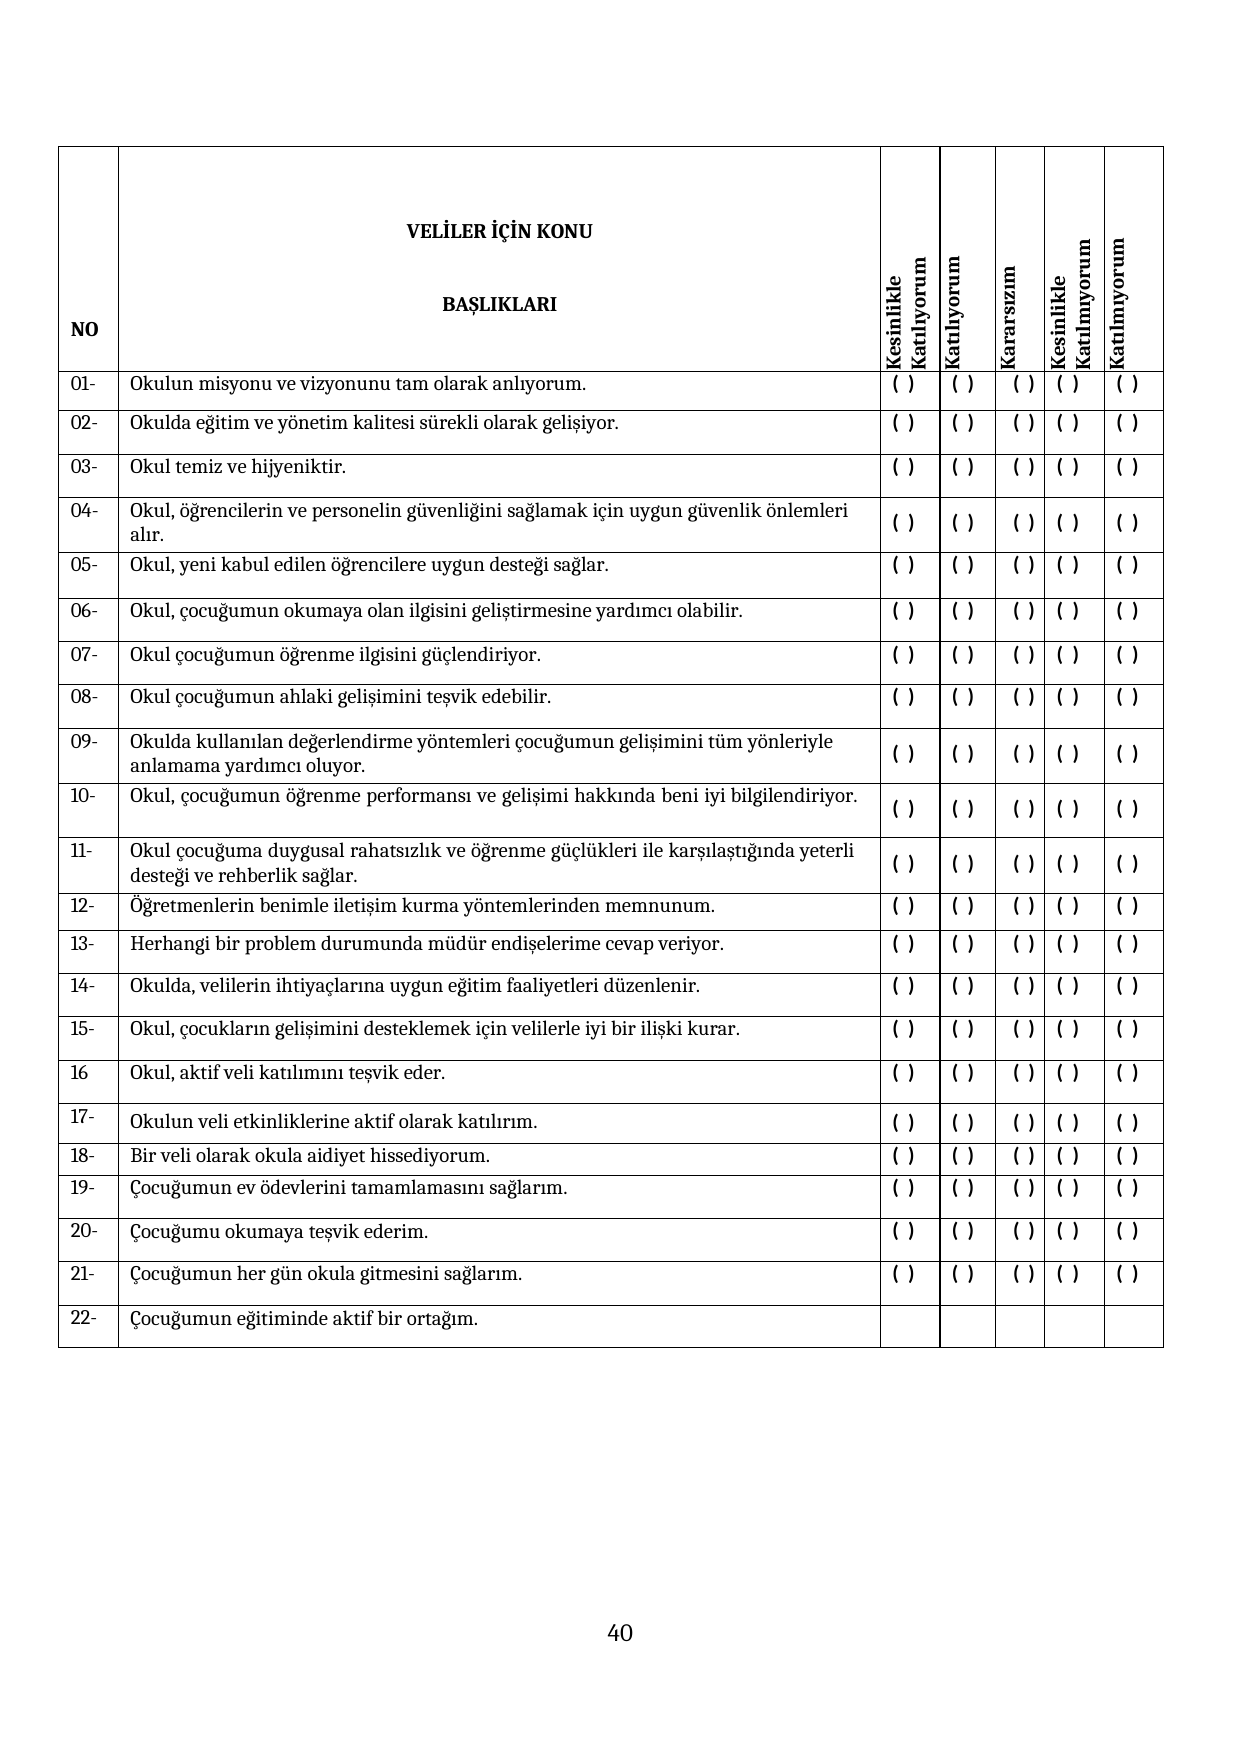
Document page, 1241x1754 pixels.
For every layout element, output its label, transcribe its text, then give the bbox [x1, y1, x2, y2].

table_header Kesinlikle Katılıyorum [881, 147, 939, 371]
table_cell ( ) [881, 1061, 939, 1103]
table_cell ( ) [1105, 894, 1163, 930]
table_cell ( ) [1105, 1262, 1163, 1305]
table_cell ( ) [881, 838, 939, 893]
table_cell ( ) [996, 931, 1044, 973]
table_cell [881, 1306, 939, 1347]
table_cell ( ) [1045, 1017, 1104, 1060]
table_cell ( ) [941, 1017, 995, 1060]
table_cell ( ) [941, 372, 995, 410]
table_cell ( ) [996, 1061, 1044, 1103]
table_header Katılıyorum [941, 147, 995, 371]
table_cell ( ) [881, 685, 939, 727]
table_cell ( ) [1045, 1219, 1104, 1261]
table_cell ( ) [1105, 729, 1163, 782]
table_cell ( ) [881, 974, 939, 1016]
table_cell 14- [59, 974, 118, 1016]
table_cell ( ) [881, 455, 939, 497]
table_cell ( ) [1045, 553, 1104, 598]
table_cell ( ) [941, 498, 995, 552]
table_cell ( ) [1105, 1104, 1163, 1143]
table_cell [996, 1306, 1044, 1347]
table_cell 15- [59, 1017, 118, 1060]
table_cell 13- [59, 931, 118, 973]
table_cell ( ) [1045, 838, 1104, 893]
table_cell ( ) [996, 685, 1044, 727]
table_cell ( ) [941, 642, 995, 684]
table_cell 03- [59, 455, 118, 497]
table_header NO [59, 147, 118, 371]
table_cell 06- [59, 599, 118, 641]
table_cell 22- [59, 1306, 118, 1347]
table_cell ( ) [1045, 1176, 1104, 1218]
table_cell ( ) [881, 553, 939, 598]
table_cell 21- [59, 1262, 118, 1305]
table_cell 05- [59, 553, 118, 598]
table_cell Okul, çocuğumun öğrenme performansı ve gelişimi hakkında beni iyi bilgilendiriyor. [119, 784, 880, 837]
table_cell 16 [59, 1061, 118, 1103]
table_cell ( ) [941, 1262, 995, 1305]
table_cell ( ) [941, 1104, 995, 1143]
table_cell ( ) [1105, 1144, 1163, 1175]
table_cell 09- [59, 729, 118, 782]
table_header Katılmıyorum [1105, 147, 1163, 371]
table_cell ( ) [1045, 455, 1104, 497]
table_cell ( ) [1105, 498, 1163, 552]
table_cell 17- [59, 1104, 118, 1143]
table_cell ( ) [1045, 372, 1104, 410]
table_cell ( ) [1045, 411, 1104, 454]
table_cell ( ) [996, 1176, 1044, 1218]
table_cell ( ) [996, 599, 1044, 641]
table_cell ( ) [881, 1017, 939, 1060]
table_cell ( ) [941, 1176, 995, 1218]
table_cell ( ) [1105, 372, 1163, 410]
table_cell ( ) [881, 1262, 939, 1305]
table_cell ( ) [881, 729, 939, 782]
table_cell ( ) [941, 974, 995, 1016]
table_cell Okulda kullanılan değerlendirme yöntemleri çocuğumun gelişimini tüm yönleriyle anlamama yardımcı oluyor. [119, 729, 880, 782]
table_cell ( ) [1105, 1061, 1163, 1103]
table_cell ( ) [881, 642, 939, 684]
table_cell ( ) [996, 838, 1044, 893]
table_cell ( ) [996, 411, 1044, 454]
table_cell Çocuğumun ev ödevlerini tamamlamasını sağlarım. [119, 1176, 880, 1218]
table_cell ( ) [881, 931, 939, 973]
table_header Kararsızım [996, 147, 1044, 371]
table_cell ( ) [1105, 838, 1163, 893]
table_cell Bir veli olarak okula aidiyet hissediyorum. [119, 1144, 880, 1175]
table_cell ( ) [996, 894, 1044, 930]
table_cell 18- [59, 1144, 118, 1175]
table_cell ( ) [941, 784, 995, 837]
table_cell ( ) [941, 1061, 995, 1103]
table_cell ( ) [881, 1144, 939, 1175]
table_cell ( ) [996, 784, 1044, 837]
table_cell Çocuğumun her gün okula gitmesini sağlarım. [119, 1262, 880, 1305]
table_cell 12- [59, 894, 118, 930]
table_cell 04- [59, 498, 118, 552]
table_cell Çocuğumu okumaya teşvik ederim. [119, 1219, 880, 1261]
table_cell ( ) [941, 1144, 995, 1175]
table_cell Okulda eğitim ve yönetim kalitesi sürekli olarak gelişiyor. [119, 411, 880, 454]
table_cell 20- [59, 1219, 118, 1261]
table_cell ( ) [996, 1262, 1044, 1305]
table_cell ( ) [1105, 1017, 1163, 1060]
table_cell Herhangi bir problem durumunda müdür endişelerime cevap veriyor. [119, 931, 880, 973]
table_cell ( ) [881, 498, 939, 552]
table_cell ( ) [941, 411, 995, 454]
table_cell 19- [59, 1176, 118, 1218]
table_cell ( ) [941, 455, 995, 497]
table_cell 02- [59, 411, 118, 454]
table_cell Okul çocuğuma duygusal rahatsızlık ve öğrenme güçlükleri ile karşılaştığında yeterli desteği ve rehberlik sağlar. [119, 838, 880, 893]
table_cell ( ) [996, 1104, 1044, 1143]
table_cell [941, 1306, 995, 1347]
table_cell Okul, çocukların gelişimini desteklemek için velilerle iyi bir ilişki kurar. [119, 1017, 880, 1060]
table_cell ( ) [1105, 1219, 1163, 1261]
table_cell ( ) [941, 894, 995, 930]
table_cell 07- [59, 642, 118, 684]
table_cell ( ) [1105, 974, 1163, 1016]
table_cell ( ) [881, 372, 939, 410]
table_cell Okulun misyonu ve vizyonunu tam olarak anlıyorum. [119, 372, 880, 410]
table_cell 01- [59, 372, 118, 410]
table_cell ( ) [941, 553, 995, 598]
table_cell Okul temiz ve hijyeniktir. [119, 455, 880, 497]
table_cell Okul çocuğumun öğrenme ilgisini güçlendiriyor. [119, 642, 880, 684]
table_cell ( ) [881, 599, 939, 641]
table_cell ( ) [1105, 685, 1163, 727]
table_header VELİLER İÇİN KONU BAŞLIKLARI [119, 147, 880, 371]
table_cell ( ) [941, 729, 995, 782]
table_cell ( ) [996, 1219, 1044, 1261]
table_cell ( ) [1045, 642, 1104, 684]
table_cell ( ) [1105, 642, 1163, 684]
table_cell ( ) [1105, 411, 1163, 454]
table_cell ( ) [881, 1104, 939, 1143]
table_cell ( ) [1105, 931, 1163, 973]
table_cell ( ) [1045, 599, 1104, 641]
table_cell Çocuğumun eğitiminde aktif bir ortağım. [119, 1306, 880, 1347]
table_cell ( ) [941, 685, 995, 727]
table_cell ( ) [996, 1017, 1044, 1060]
table_cell ( ) [1045, 784, 1104, 837]
table_cell Okul, yeni kabul edilen öğrencilere uygun desteği sağlar. [119, 553, 880, 598]
table_cell ( ) [1105, 599, 1163, 641]
table_cell Okul, çocuğumun okumaya olan ilgisini geliştirmesine yardımcı olabilir. [119, 599, 880, 641]
table_cell ( ) [941, 931, 995, 973]
table_cell Okul, aktif veli katılımını teşvik eder. [119, 1061, 880, 1103]
table_cell ( ) [941, 1219, 995, 1261]
table_cell Okulda, velilerin ihtiyaçlarına uygun eğitim faaliyetleri düzenlenir. [119, 974, 880, 1016]
table_header Kesinlikle Katılmıyorum [1045, 147, 1104, 371]
table_cell ( ) [1045, 498, 1104, 552]
table_cell 11- [59, 838, 118, 893]
table_cell 10- [59, 784, 118, 837]
table_cell ( ) [941, 838, 995, 893]
table_cell ( ) [1045, 894, 1104, 930]
table_cell ( ) [1045, 685, 1104, 727]
table_cell [1045, 1306, 1104, 1347]
table_cell ( ) [1105, 455, 1163, 497]
table_cell ( ) [881, 411, 939, 454]
table_cell 08- [59, 685, 118, 727]
table_cell Okul çocuğumun ahlaki gelişimini teşvik edebilir. [119, 685, 880, 727]
table_cell ( ) [996, 455, 1044, 497]
table_cell ( ) [1045, 974, 1104, 1016]
table_cell Öğretmenlerin benimle iletişim kurma yöntemlerinden memnunum. [119, 894, 880, 930]
table_cell ( ) [1045, 931, 1104, 973]
table_cell ( ) [1105, 553, 1163, 598]
table_cell [1105, 1306, 1163, 1347]
table_cell ( ) [1045, 729, 1104, 782]
table_cell ( ) [996, 729, 1044, 782]
table_cell ( ) [996, 498, 1044, 552]
table_cell ( ) [1105, 784, 1163, 837]
table_cell ( ) [881, 1176, 939, 1218]
table_cell Okul, öğrencilerin ve personelin güvenliğini sağlamak için uygun güvenlik önlemleri alır. [119, 498, 880, 552]
table_cell ( ) [996, 642, 1044, 684]
table_cell ( ) [1045, 1104, 1104, 1143]
table_cell ( ) [1045, 1061, 1104, 1103]
table_cell ( ) [996, 974, 1044, 1016]
table_cell ( ) [1105, 1176, 1163, 1218]
table_cell ( ) [996, 1144, 1044, 1175]
table_cell ( ) [941, 599, 995, 641]
table_cell ( ) [1045, 1262, 1104, 1305]
table_cell ( ) [881, 1219, 939, 1261]
table_cell ( ) [881, 784, 939, 837]
table_cell Okulun veli etkinliklerine aktif olarak katılırım. [119, 1104, 880, 1143]
table_cell ( ) [1045, 1144, 1104, 1175]
table_cell ( ) [881, 894, 939, 930]
table_cell ( ) [996, 553, 1044, 598]
table_cell ( ) [996, 372, 1044, 410]
